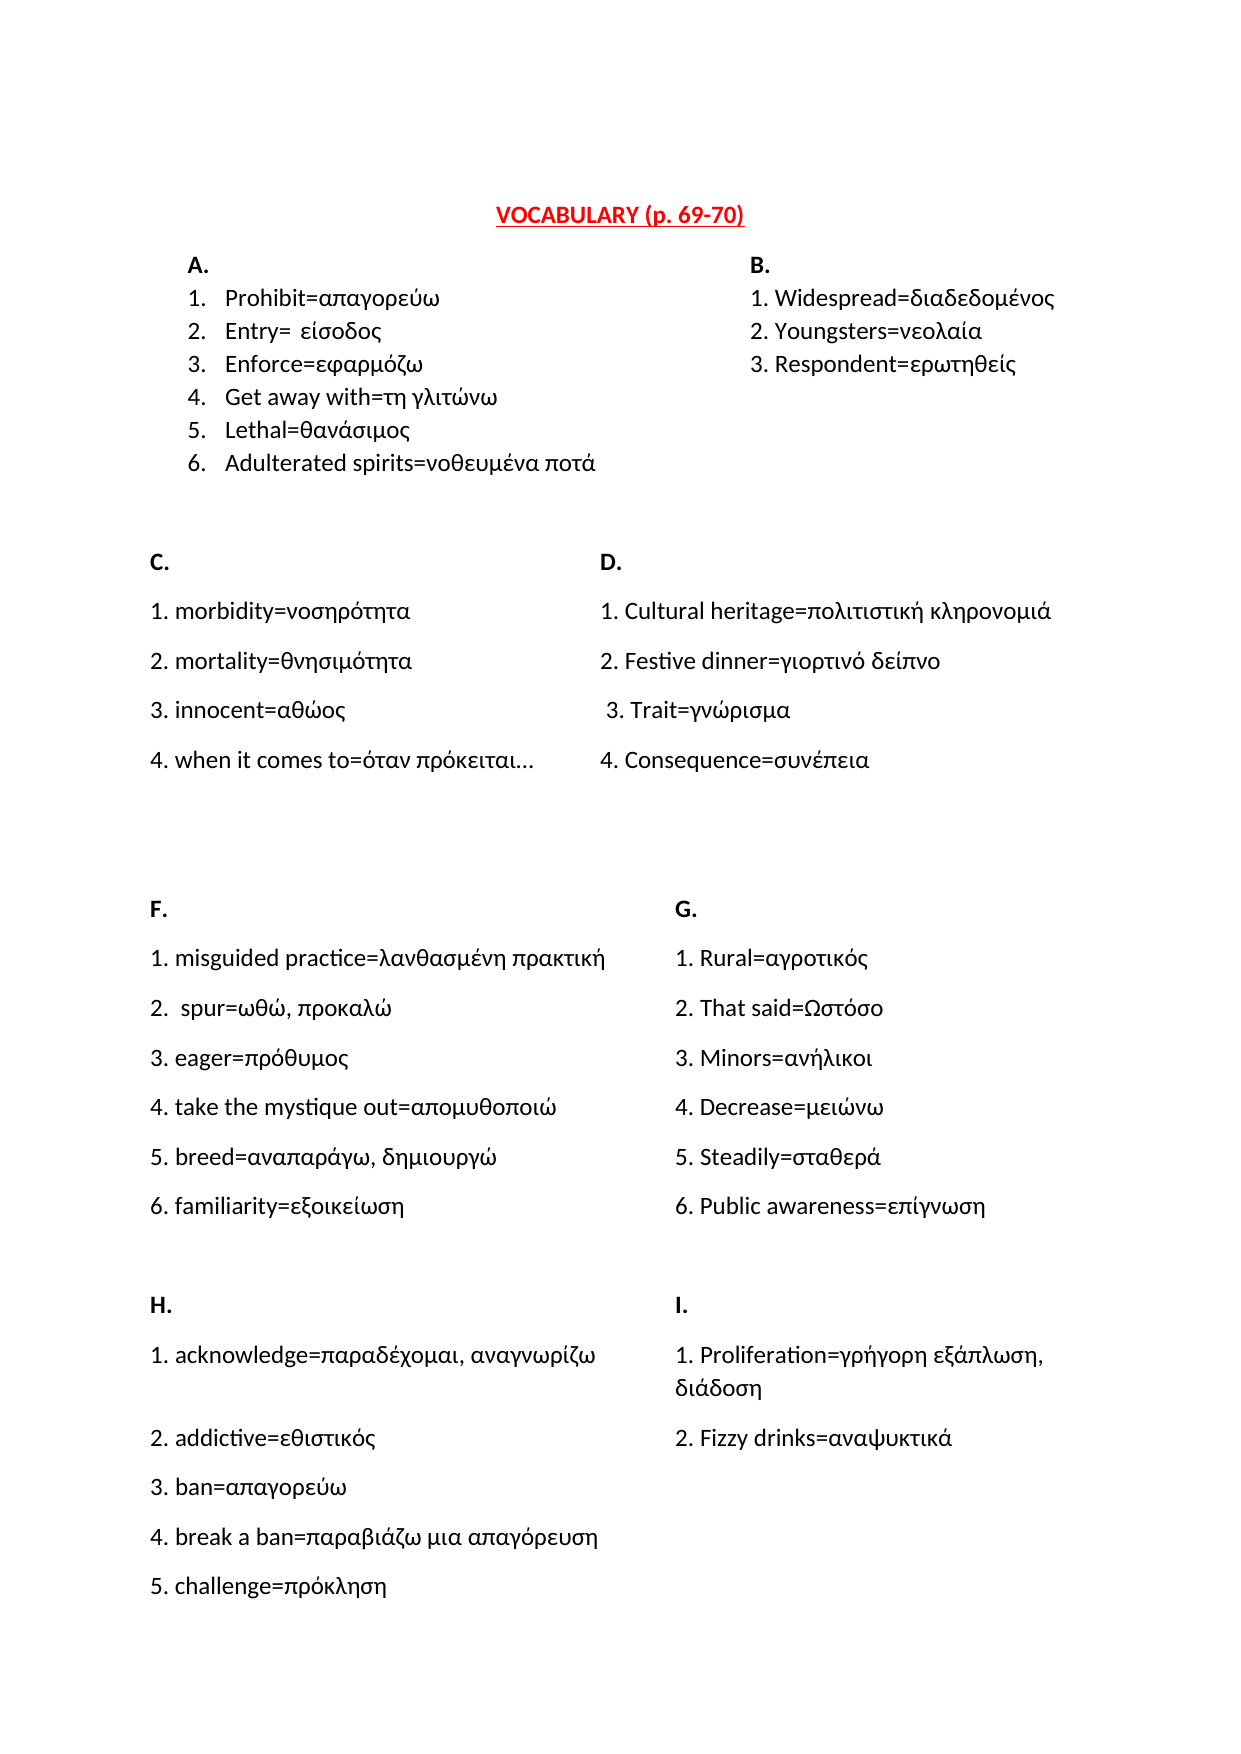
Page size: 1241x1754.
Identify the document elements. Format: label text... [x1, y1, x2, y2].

list Enforce=εφαρμόζω 3. Respondent=ερωτηθείς [187, 348, 1090, 378]
text 4. take the mystique out=απομυθοποιώ 4. Decrease=μειώνω [150, 1091, 1090, 1122]
text 5. challenge=πρόκληση [150, 1570, 1090, 1601]
text 4. break a ban=παραβιάζω μια απαγόρευση [150, 1521, 1090, 1551]
text 3. ban=απαγορεύω [150, 1471, 1090, 1502]
text 1. misguided practice=λανθασμένη πρακτική 1. Rural=αγροτικός [150, 942, 1090, 973]
list Lethal=θανάσιμος [187, 414, 1090, 444]
text 4. when it comes to=όταν πρόκειται… 4. Consequence=συνέπεια [150, 744, 1090, 775]
text 3. innocent=αθώος 3. Trait=γνώρισμα [150, 694, 1090, 725]
list Get away with=τη γλιτώνω [187, 381, 1090, 411]
list B. [187, 249, 1090, 280]
text C. D. [150, 546, 1090, 576]
list Prohibit=απαγορεύω 1. Widespread=διαδεδομένος [187, 282, 1090, 313]
text 3. eager=πρόθυμος 3. Minors=ανήλικοι [150, 1042, 1090, 1072]
text 6. familiarity=εξοικείωση 6. Public awareness=επίγνωση [150, 1190, 1090, 1221]
text 1. morbidity=νοσηρότητα 1. Cultural heritage=πολιτιστική κληρονομιά [150, 595, 1090, 626]
text F. G. [150, 893, 1090, 923]
list Adulterated spirits=νοθευμένα ποτά [187, 447, 1090, 477]
text 5. breed=αναπαράγω, δημιουργώ 5. Steadily=σταθερά [150, 1141, 1090, 1171]
list Entry= είσοδος 2. Youngsters=νεολαία [187, 315, 1090, 346]
text 1. acknowledge=παραδέχομαι, αναγνωρίζω 1. Proliferation=γρήγορη εξάπλωση, διάδοση [150, 1339, 1090, 1403]
text 2. mortality=θνησιμότητα 2. Festive dinner=γιορτινό δείπνο [150, 645, 1090, 676]
text VOCABULARY (p. 69-70) [150, 199, 1090, 230]
text 2. addictive=εθιστικός 2. Fizzy drinks=αναψυκτικά [150, 1422, 1090, 1452]
text H. I. [150, 1289, 1090, 1320]
text 2. spur=ωθώ, προκαλώ 2. That said=Ωστόσο [150, 992, 1090, 1023]
